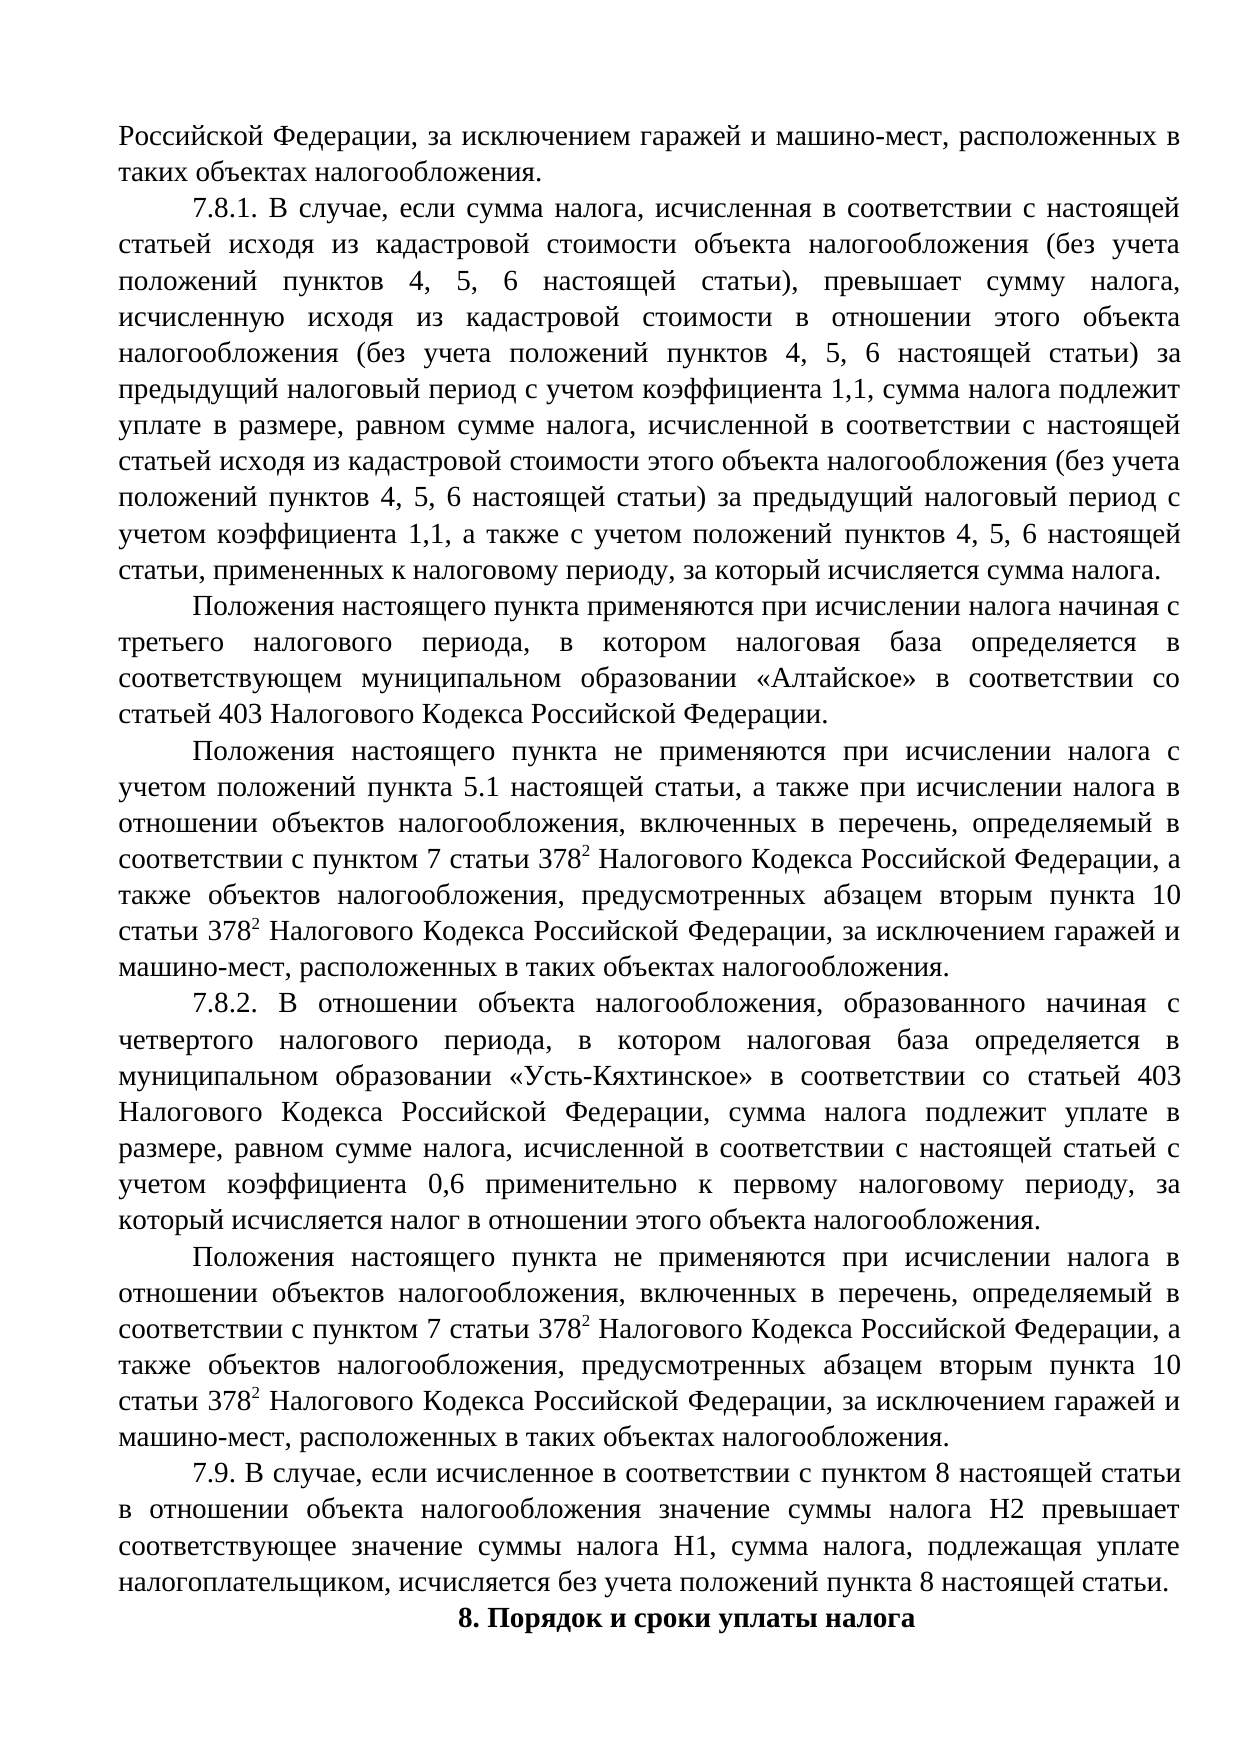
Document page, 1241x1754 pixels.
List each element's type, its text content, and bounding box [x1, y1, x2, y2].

text Положения настоящего пункта не применяются при исчислении налога в отношении объектов налогообложения, включенных в перечень, определяемый в соответствии с пунктом 7 статьи 3782 Налогового Кодекса Российской Федерации, а также объектов налогообложения, предусмотренных абзацем вторым пункта 10 статьи 3782 Налогового Кодекса Российской Федерации, за исключением гаражей и машино-мест, расположенных в таких объектах налогообложения. [118, 1239, 1181, 1453]
text 7.9. В случае, если исчисленное в соответствии с пунктом 8 настоящей статьи в отношении объекта налогообложения значение суммы налога Н2 превышает соответствующее значение суммы налога Н1, сумма налога, подлежащая уплате налогоплательщиком, исчисляется без учета положений пункта 8 настоящей статьи. [118, 1456, 1181, 1597]
text 7.8.1. В случае, если сумма налога, исчисленная в соответствии с настоящей статьей исходя из кадастровой стоимости объекта налогообложения (без учета положений пунктов 4, 5, 6 настоящей статьи), превышает сумму налога, исчисленную исходя из кадастровой стоимости в отношении этого объекта налогообложения (без учета положений пунктов 4, 5, 6 настоящей статьи) за предыдущий налоговый период с учетом коэффициента 1,1, сумма налога подлежит уплате в размере, равном сумме налога, исчисленной в соответствии с настоящей статьей исходя из кадастровой стоимости этого объекта налогообложения (без учета положений пунктов 4, 5, 6 настоящей статьи) за предыдущий налоговый период с учетом коэффициента 1,1, а также с учетом положений пунктов 4, 5, 6 настоящей статьи, примененных к налоговому периоду, за который исчисляется сумма налога. [118, 190, 1181, 585]
text Положения настоящего пункта не применяются при исчислении налога с учетом положений пункта 5.1 настоящей статьи, а также при исчислении налога в отношении объектов налогообложения, включенных в перечень, определяемый в соответствии с пунктом 7 статьи 3782 Налогового Кодекса Российской Федерации, а также объектов налогообложения, предусмотренных абзацем вторым пункта 10 статьи 3782 Налогового Кодекса Российской Федерации, за исключением гаражей и машино-мест, расположенных в таких объектах налогообложения. [118, 733, 1181, 983]
text 8. Порядок и сроки уплаты налога [118, 1600, 1181, 1634]
text Положения настоящего пункта применяются при исчислении налога начиная с третьего налогового периода, в котором налоговая база определяется в соответствующем муниципальном образовании «Алтайское» в соответствии со статьей 403 Налогового Кодекса Российской Федерации. [118, 588, 1181, 730]
text 7.8.2. В отношении объекта налогообложения, образованного начиная с четвертого налогового периода, в котором налоговая база определяется в муниципальном образовании «Усть-Кяхтинское» в соответствии со статьей 403 Налогового Кодекса Российской Федерации, сумма налога подлежит уплате в размере, равном сумме налога, исчисленной в соответствии с настоящей статьей с учетом коэффициента 0,6 применительно к первому налоговому периоду, за который исчисляется налог в отношении этого объекта налогообложения. [118, 986, 1181, 1236]
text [118, 118, 1181, 188]
